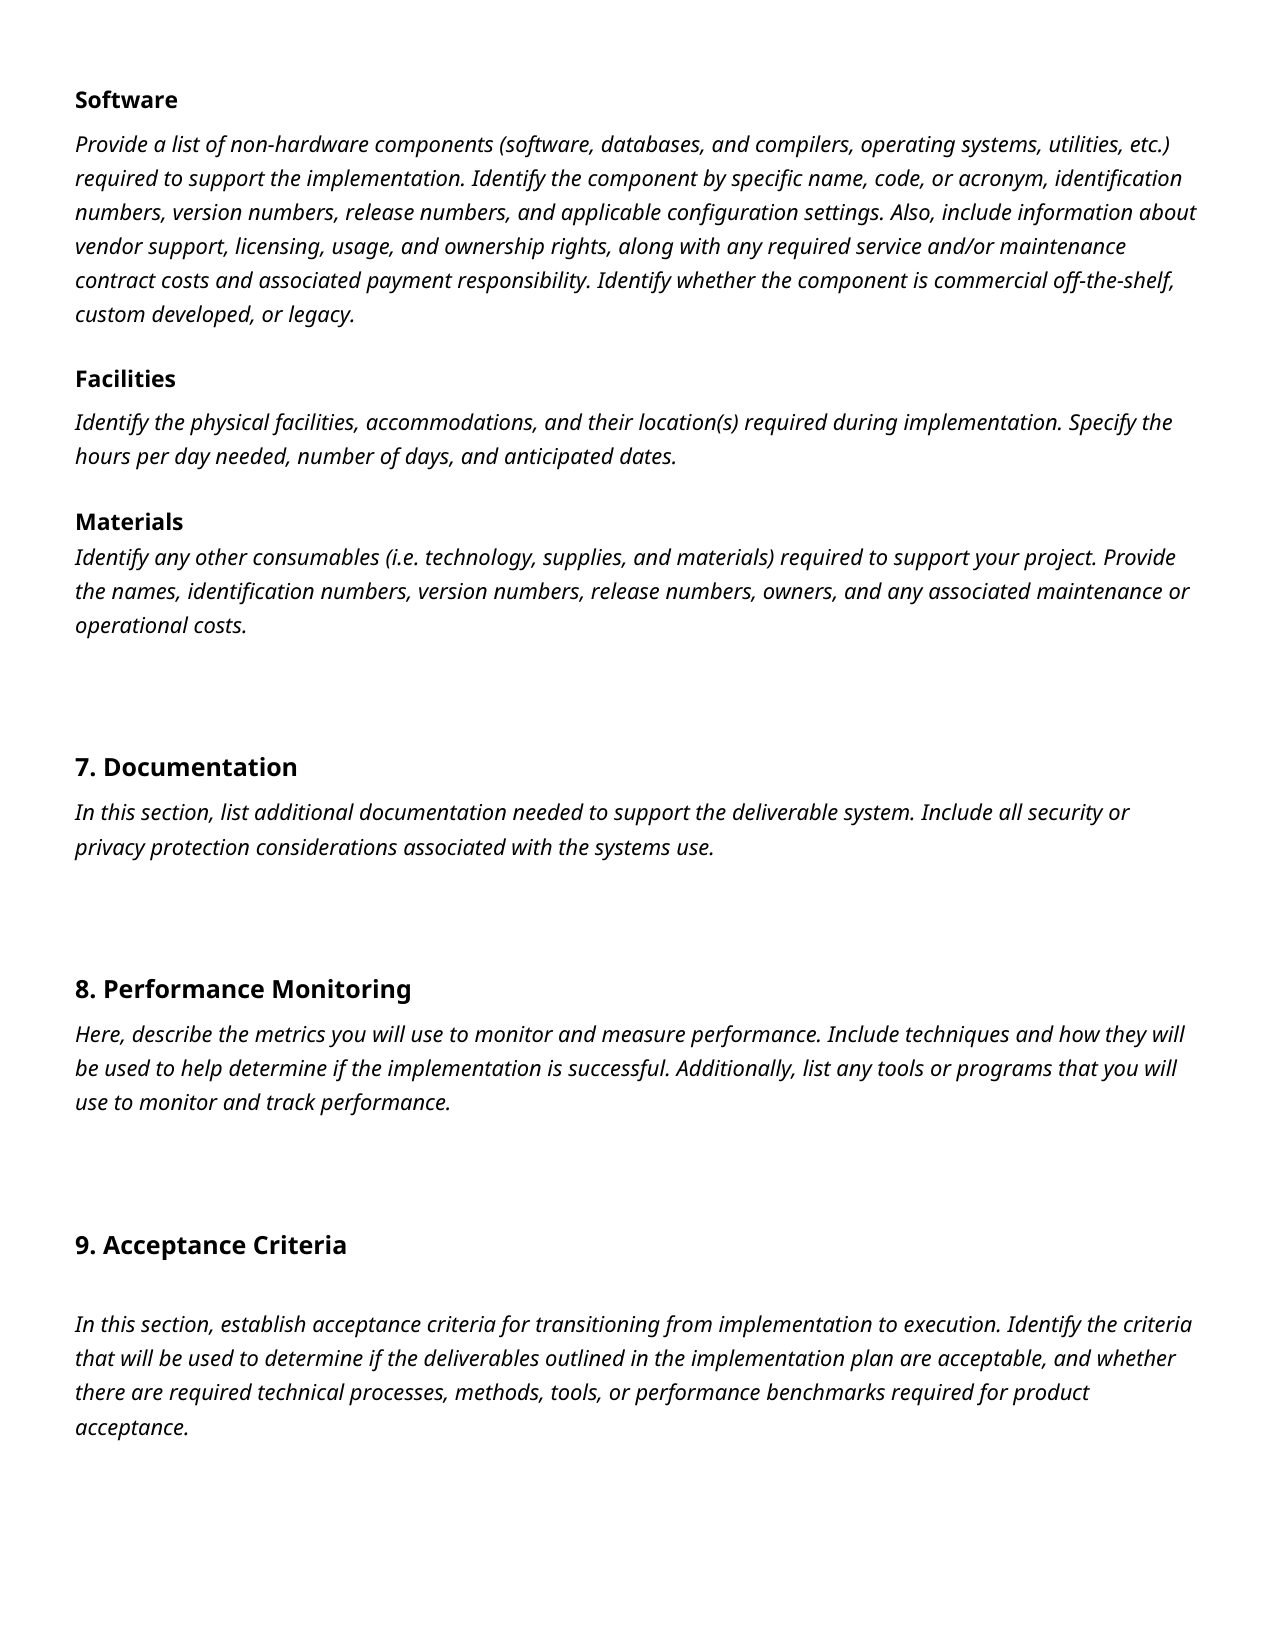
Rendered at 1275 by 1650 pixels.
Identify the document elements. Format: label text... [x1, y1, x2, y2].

text In this section, list additional documentation needed to support the deliverable system. Include all security or privacy protection considerations associated with the systems use. [75, 797, 1200, 861]
subtitle 8. Performance Monitoring [75, 972, 1200, 1006]
subtitle 9. Acceptance Criteria [75, 1227, 1200, 1261]
subtitle 7. Documentation [75, 750, 1200, 784]
text In this section, establish acceptance criteria for transitioning from implementation to execution. Identify the criteria that will be used to determine if the deliverables outlined in the implementation plan are acceptable, and whether there are required technical processes, methods, tools, or performance benchmarks required for product acceptance. [75, 1309, 1200, 1441]
text Materials [75, 506, 1200, 537]
subtitle Software [75, 84, 1200, 116]
subtitle Facilities [75, 363, 1200, 394]
text Identify any other consumables (i.e. technology, supplies, and materials) required to support your project. Provide the names, identification numbers, version numbers, release numbers, owners, and any associated maintenance or operational costs. [75, 542, 1200, 640]
text Identify the physical facilities, accommodations, and their location(s) required during implementation. Specify the hours per day needed, number of days, and anticipated dates. [75, 407, 1200, 471]
text Provide a list of non-hardware components (software, databases, and compilers, operating systems, utilities, etc.) required to support the implementation. Identify the component by specific name, code, or acronym, identification numbers, version numbers, release numbers, and applicable configuration settings. Also, include information about vendor support, licensing, usage, and ownership rights, along with any required service and/or maintenance contract costs and associated payment responsibility. Identify whether the component is commercial off-the-shelf, custom developed, or legacy. [75, 129, 1200, 329]
text Here, describe the metrics you will use to monitor and measure performance. Include techniques and how they will be used to help determine if the implementation is successful. Additionally, list any tools or programs that you will use to monitor and track performance. [75, 1019, 1200, 1117]
